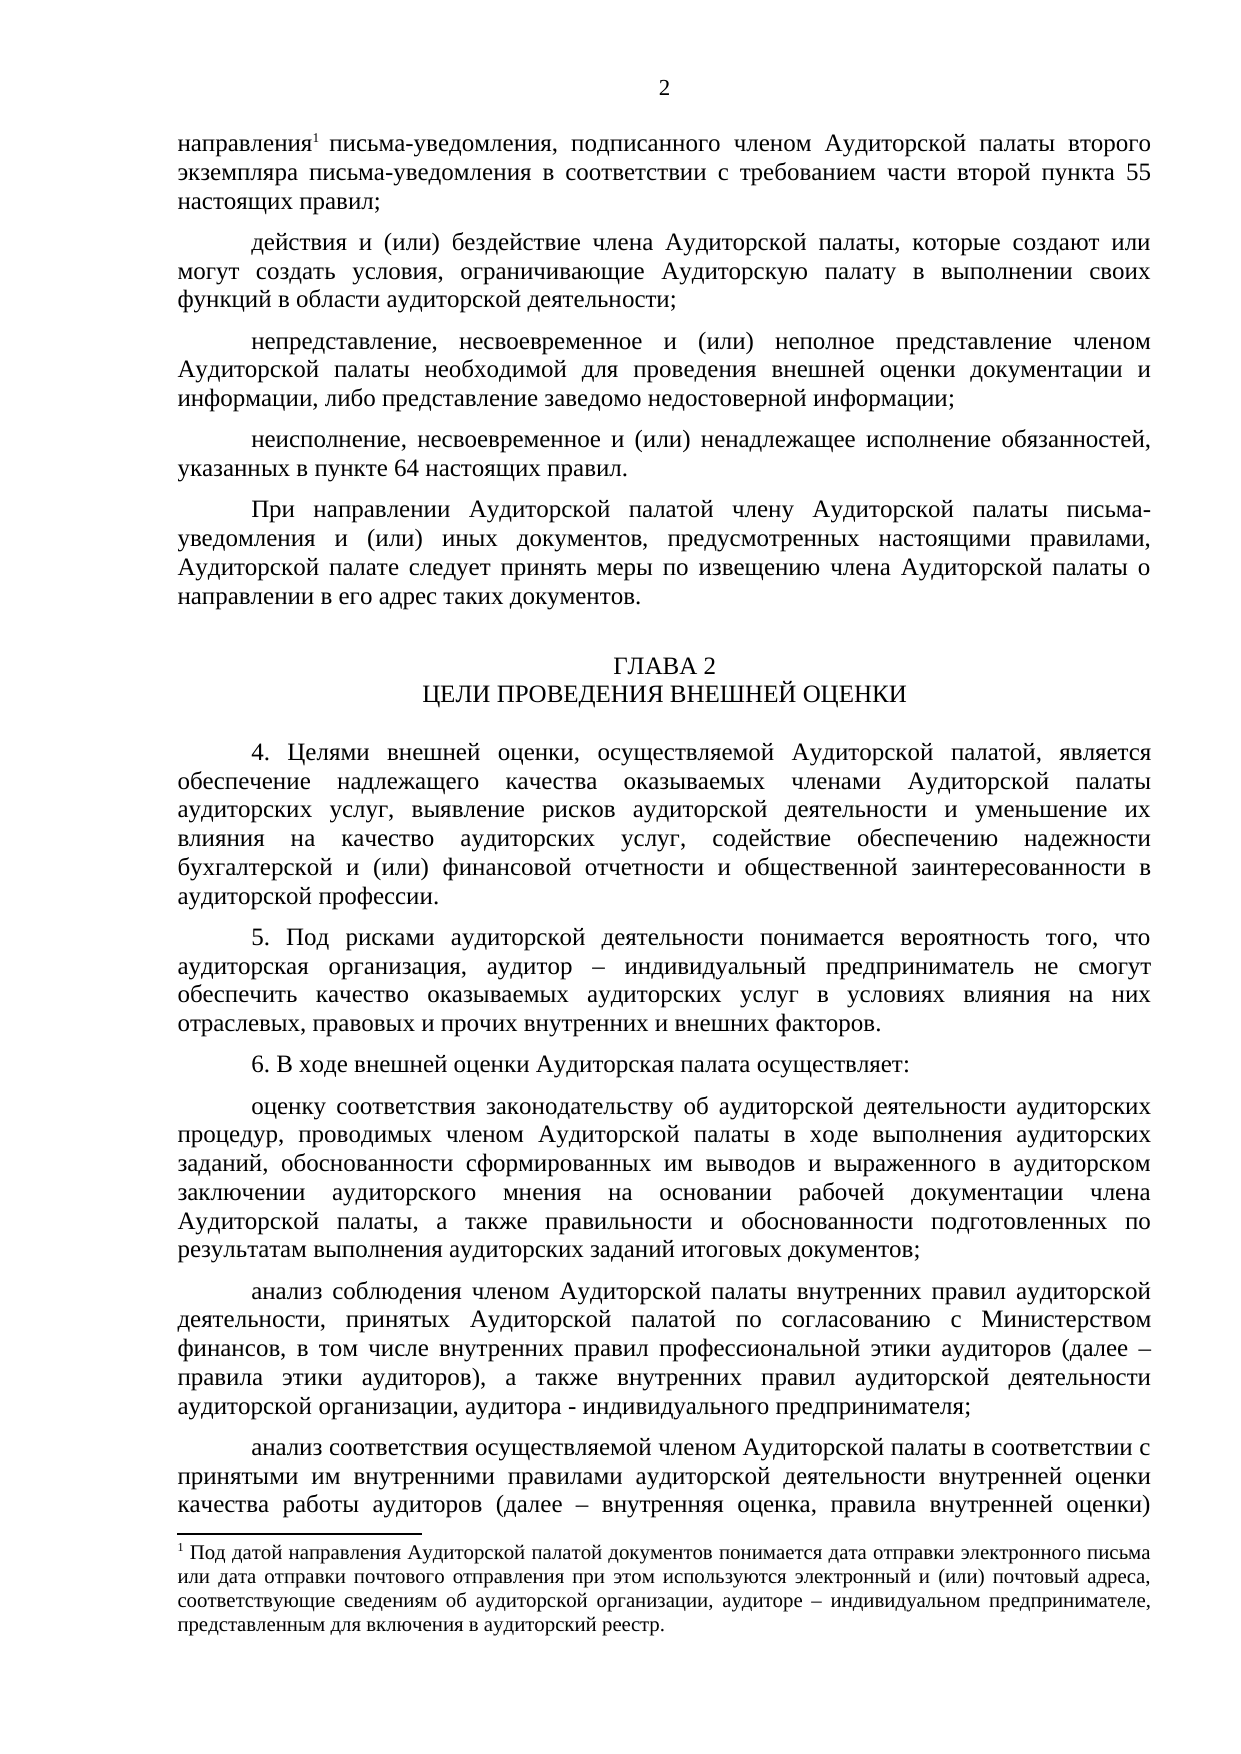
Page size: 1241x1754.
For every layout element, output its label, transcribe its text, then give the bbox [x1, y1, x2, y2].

text ГЛАВА 2 [177, 651, 1152, 679]
list анализ соблюдения членом Аудиторской палаты внутренних правил аудиторской деятельности, принятых Аудиторской палатой по согласованию с Министерством финансов, в том числе внутренних правил профессиональной этики аудиторов (далее – правила этики аудиторов), а также внутренних правил аудиторской деятельности аудиторской организации, аудитора - индивидуального предпринимателя; [177, 1276, 1152, 1419]
text ЦЕЛИ ПРОВЕДЕНИЯ ВНЕШНЕЙ ОЦЕНКИ [177, 679, 1152, 708]
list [177, 1432, 1152, 1518]
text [177, 128, 1152, 214]
list оценку соответствия законодательству об аудиторской деятельности аудиторских процедур, проводимых членом Аудиторской палаты в ходе выполнения аудиторских заданий, обоснованности сформированных им выводов и выраженного в аудиторском заключении аудиторского мнения на основании рабочей документации члена Аудиторской палаты, а также правильности и обоснованности подготовленных по результатам выполнения аудиторских заданий итоговых документов; [177, 1091, 1152, 1263]
text 6. В ходе внешней оценки Аудиторская палата осуществляет: [177, 1049, 1152, 1078]
text 4. Целями внешней оценки, осуществляемой Аудиторской палатой, является обеспечение надлежащего качества оказываемых членами Аудиторской палаты аудиторских услуг, выявление рисков аудиторской деятельности и уменьшение их влияния на качество аудиторских услуг, содействие обеспечению надежности бухгалтерской и (или) финансовой отчетности и общественной заинтересованности в аудиторской профессии. [177, 737, 1152, 909]
text неисполнение, несвоевременное и (или) ненадлежащее исполнение обязанностей, указанных в пункте 64 настоящих правил. [177, 424, 1152, 482]
text При направлении Аудиторской палатой члену Аудиторской палаты письма-уведомления и (или) иных документов, предусмотренных настоящими правилами, Аудиторской палате следует принять меры по извещению члена Аудиторской палаты о направлении в его адрес таких документов. [177, 494, 1152, 609]
text действия и (или) бездействие члена Аудиторской палаты, которые создают или могут создать условия, ограничивающие Аудиторскую палату в выполнении своих функций в области аудиторской деятельности; [177, 227, 1152, 313]
text непредставление, несвоевременное и (или) неполное представление членом Аудиторской палаты необходимой для проведения внешней оценки документации и информации, либо представление заведомо недостоверной информации; [177, 326, 1152, 412]
text 5. Под рисками аудиторской деятельности понимается вероятность того, что аудиторская организация, аудитор – индивидуальный предприниматель не смогут обеспечить качество оказываемых аудиторских услуг в условиях влияния на них отраслевых, правовых и прочих внутренних и внешних факторов. [177, 922, 1152, 1037]
